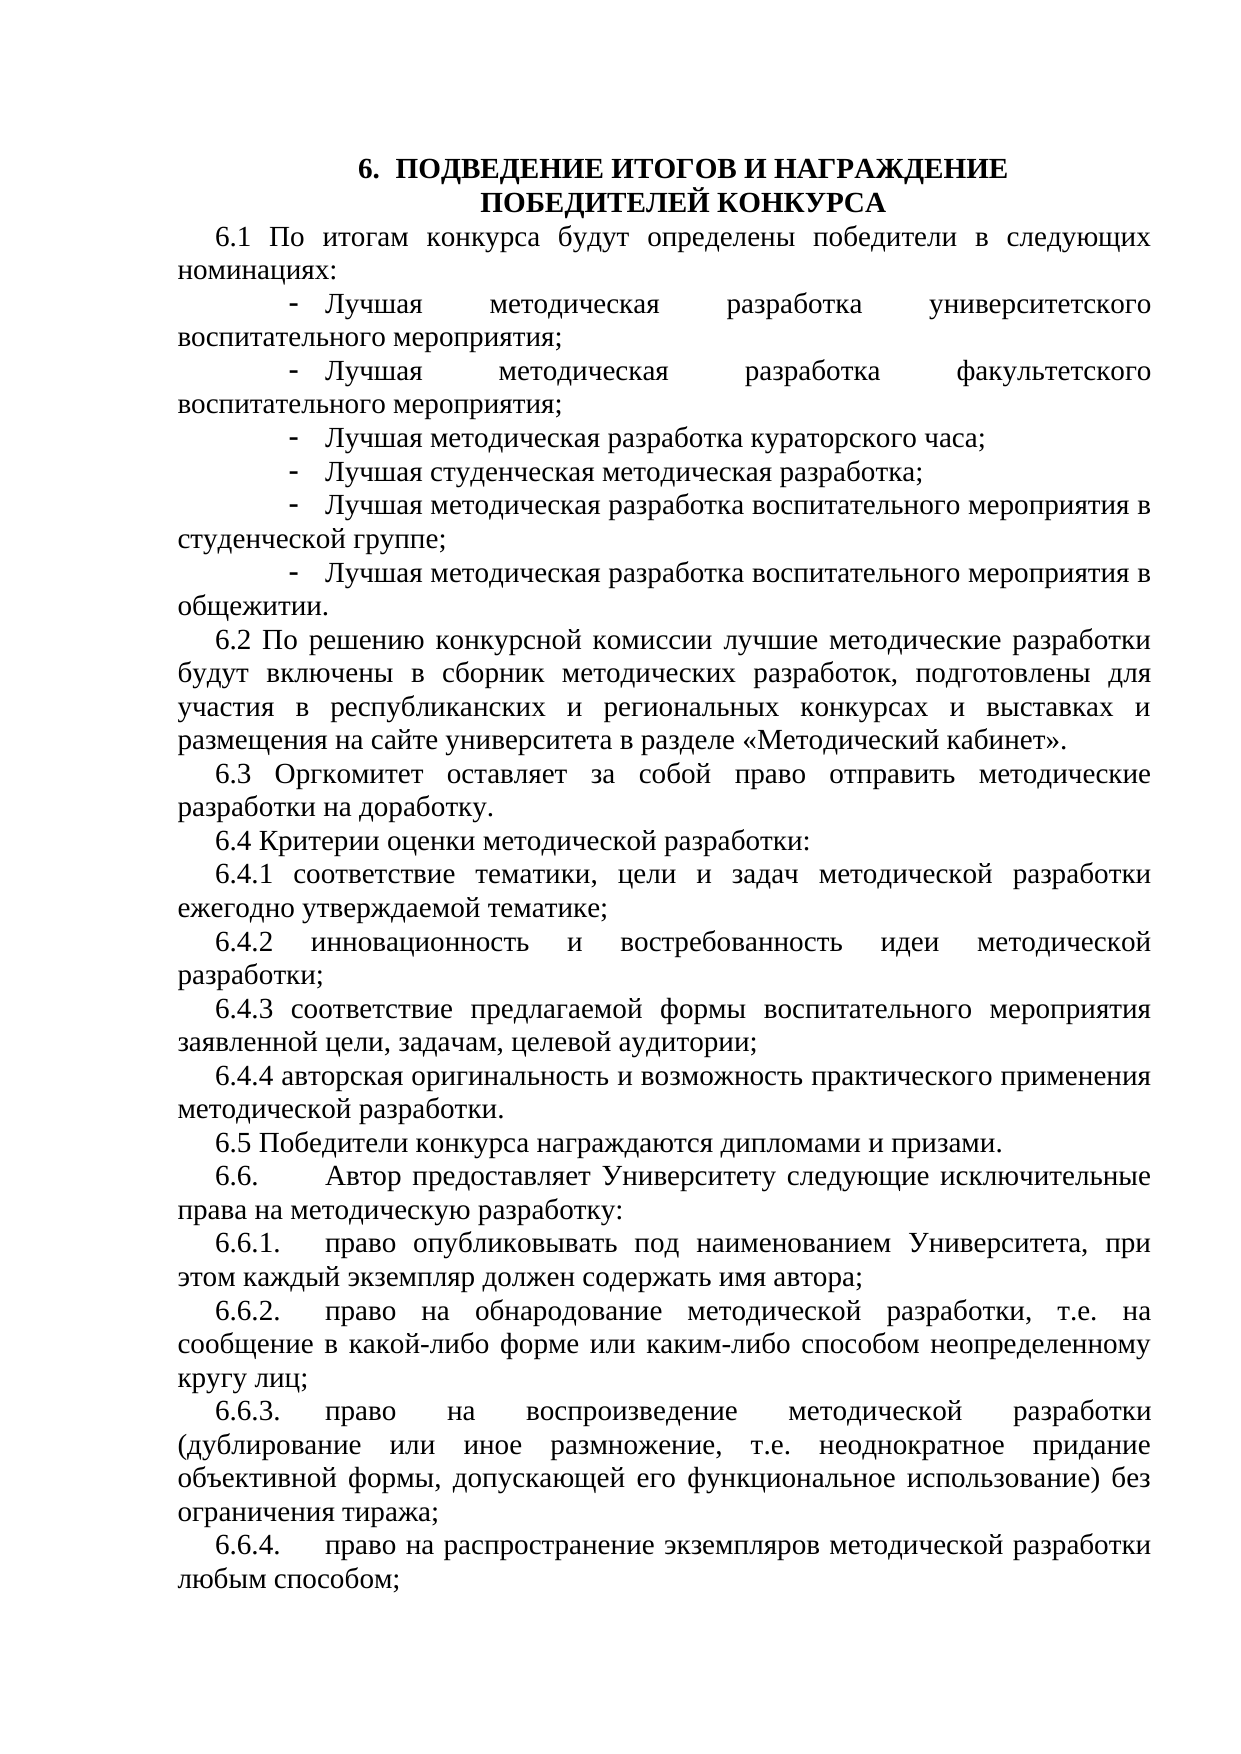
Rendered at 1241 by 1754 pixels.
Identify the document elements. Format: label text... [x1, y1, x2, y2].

list Лучшая методическая разработка кураторского часа; [177, 420, 1152, 454]
list Лучшая методическая разработка воспитательного мероприятия в общежитии. [177, 555, 1152, 622]
text 6.4.3 соответствие предлагаемой формы воспитательного мероприятия заявленной цели, задачам, целевой аудитории; [177, 991, 1152, 1058]
list Лучшая студенческая методическая разработка; [177, 454, 1152, 487]
text 6.6.4. право на распространение экземпляров методической разработки любым способом; [177, 1527, 1152, 1594]
text 6.4.4 авторская оригинальность и возможность практического применения методической разработки. [177, 1058, 1152, 1125]
text 6.4 Критерии оценки методической разработки: [177, 823, 1152, 857]
list Лучшая методическая разработка университетского воспитательного мероприятия; [177, 286, 1152, 353]
text 6.4.2 инновационность и востребованность идеи методической разработки; [177, 924, 1152, 991]
text 6.6.3. право на воспроизведение методической разработки (дублирование или иное размножение, т.е. неоднократное придание объективной формы, допускающей его функциональное использование) без ограничения тиража; [177, 1393, 1152, 1527]
list Лучшая методическая разработка факультетского воспитательного мероприятия; [177, 353, 1152, 420]
text 6.6.1. право опубликовывать под наименованием Университета, при этом каждый экземпляр должен содержать имя автора; [177, 1226, 1152, 1293]
list Лучшая методическая разработка воспитательного мероприятия в студенческой группе; [177, 487, 1152, 555]
text 6.4.1 соответствие тематики, цели и задач методической разработки ежегодно утверждаемой тематике; [177, 857, 1152, 924]
text 6.1 По итогам конкурса будут определены победители в следующих номинациях: [177, 219, 1152, 286]
list ПОДВЕДЕНИЕ ИТОГОВ И НАГРАЖДЕНИЕ [215, 152, 1152, 185]
text 6.5 Победители конкурса награждаются дипломами и призами. [177, 1125, 1152, 1158]
text 6.6.2. право на обнародование методической разработки, т.е. на сообщение в какой-либо форме или каким-либо способом неопределенному кругу лиц; [177, 1293, 1152, 1393]
text 6.6. Автор предоставляет Университету следующие исключительные права на методическую разработку: [177, 1158, 1152, 1226]
text 6.2 По решению конкурсной комиссии лучшие методические разработки будут включены в сборник методических разработок, подготовлены для участия в республиканских и региональных конкурсах и выставках и размещения на сайте университета в разделе «Методический кабинет». [177, 622, 1152, 756]
text ПОБЕДИТЕЛЕЙ КОНКУРСА [215, 185, 1152, 219]
text 6.3 Оргкомитет оставляет за собой право отправить методические разработки на доработку. [177, 756, 1152, 823]
